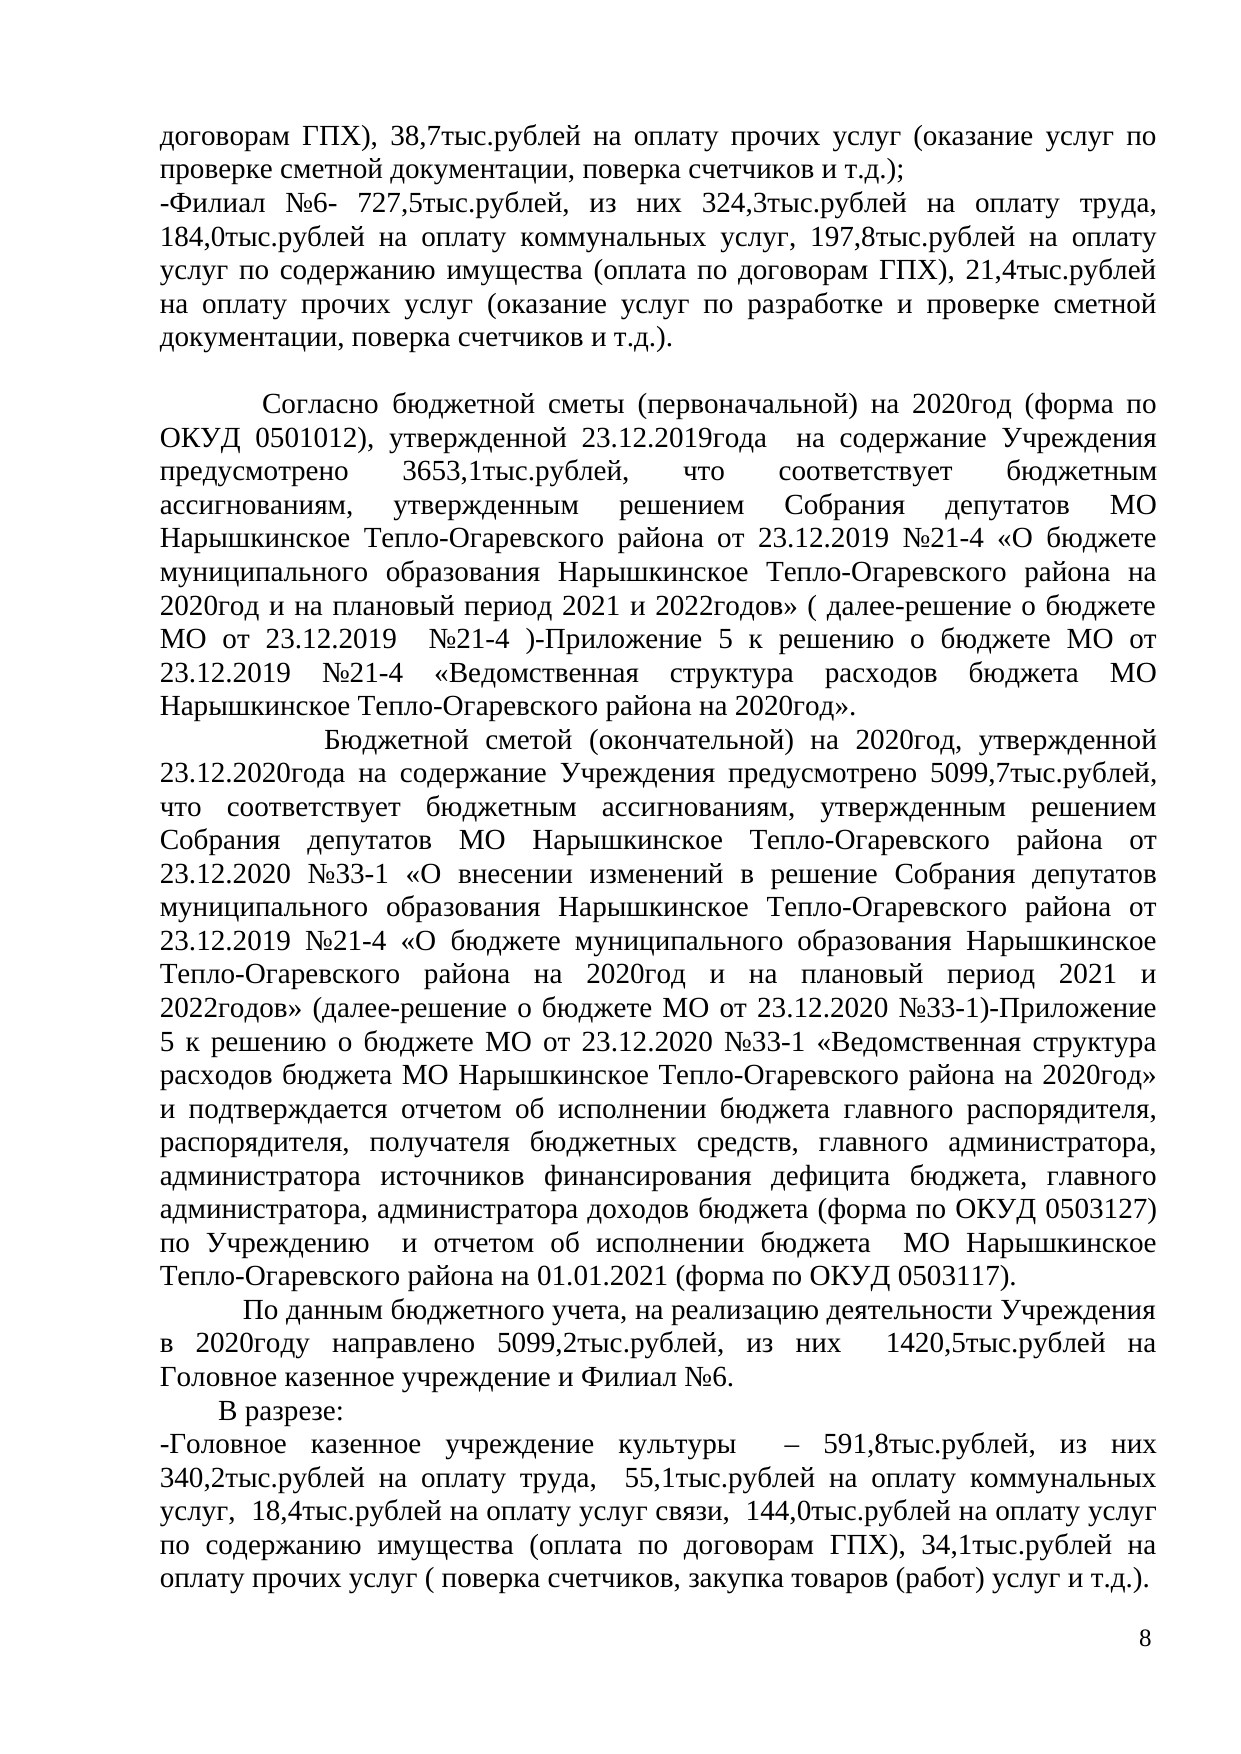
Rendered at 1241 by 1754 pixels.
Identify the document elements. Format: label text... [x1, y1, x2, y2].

text По данным бюджетного учета, на реализацию деятельности Учреждения в 2020году направлено 5099,2тыс.рублей, из них 1420,5тыс.рублей на Головное казенное учреждение и Филиал №6. [159, 1292, 1157, 1393]
text В разрезе: [159, 1393, 1157, 1426]
text Согласно бюджетной сметы (первоначальной) на 2020год (форма по ОКУД 0501012), утвержденной 23.12.2019года на содержание Учреждения предусмотрено 3653,1тыс.рублей, что соответствует бюджетным ассигнованиям, утвержденным решением Собрания депутатов МО Нарышкинское Тепло-Огаревского района от 23.12.2019 №21-4 «О бюджете муниципального образования Нарышкинское Тепло-Огаревского района на 2020год и на плановый период 2021 и 2022годов» ( далее-решение о бюджете МО от 23.12.2019 №21-4 )-Приложение 5 к решению о бюджете МО от 23.12.2019 №21-4 «Ведомственная структура расходов бюджета МО Нарышкинское Тепло-Огаревского района на 2020год». [159, 386, 1157, 722]
text Бюджетной сметой (окончательной) на 2020год, утвержденной 23.12.2020года на содержание Учреждения предусмотрено 5099,7тыс.рублей, что соответствует бюджетным ассигнованиям, утвержденным решением Собрания депутатов МО Нарышкинское Тепло-Огаревского района от 23.12.2020 №33-1 «О внесении изменений в решение Собрания депутатов муниципального образования Нарышкинское Тепло-Огаревского района от 23.12.2019 №21-4 «О бюджете муниципального образования Нарышкинское Тепло-Огаревского района на 2020год и на плановый период 2021 и 2022годов» (далее-решение о бюджете МО от 23.12.2020 №33-1)-Приложение 5 к решению о бюджете МО от 23.12.2020 №33-1 «Ведомственная структура расходов бюджета МО Нарышкинское Тепло-Огаревского района на 2020год» и подтверждается отчетом об исполнении бюджета главного распорядителя, распорядителя, получателя бюджетных средств, главного администратора, администратора источников финансирования дефицита бюджета, главного администратора, администратора доходов бюджета (форма по ОКУД 0503127) по Учреждению и отчетом об исполнении бюджета МО Нарышкинское Тепло-Огаревского района на 01.01.2021 (форма по ОКУД 0503117). [159, 722, 1157, 1292]
text -Филиал №6- 727,5тыс.рублей, из них 324,3тыс.рублей на оплату труда, 184,0тыс.рублей на оплату коммунальных услуг, 197,8тыс.рублей на оплату услуг по содержанию имущества (оплата по договорам ГПХ), 21,4тыс.рублей на оплату прочих услуг (оказание услуг по разработке и проверке сметной документации, поверка счетчиков и т.д.). [159, 185, 1157, 353]
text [159, 118, 1157, 185]
text -Головное казенное учреждение культуры – 591,8тыс.рублей, из них 340,2тыс.рублей на оплату труда, 55,1тыс.рублей на оплату коммунальных услуг, 18,4тыс.рублей на оплату услуг связи, 144,0тыс.рублей на оплату услуг по содержанию имущества (оплата по договорам ГПХ), 34,1тыс.рублей на оплату прочих услуг ( поверка счетчиков, закупка товаров (работ) услуг и т.д.). [159, 1426, 1157, 1594]
